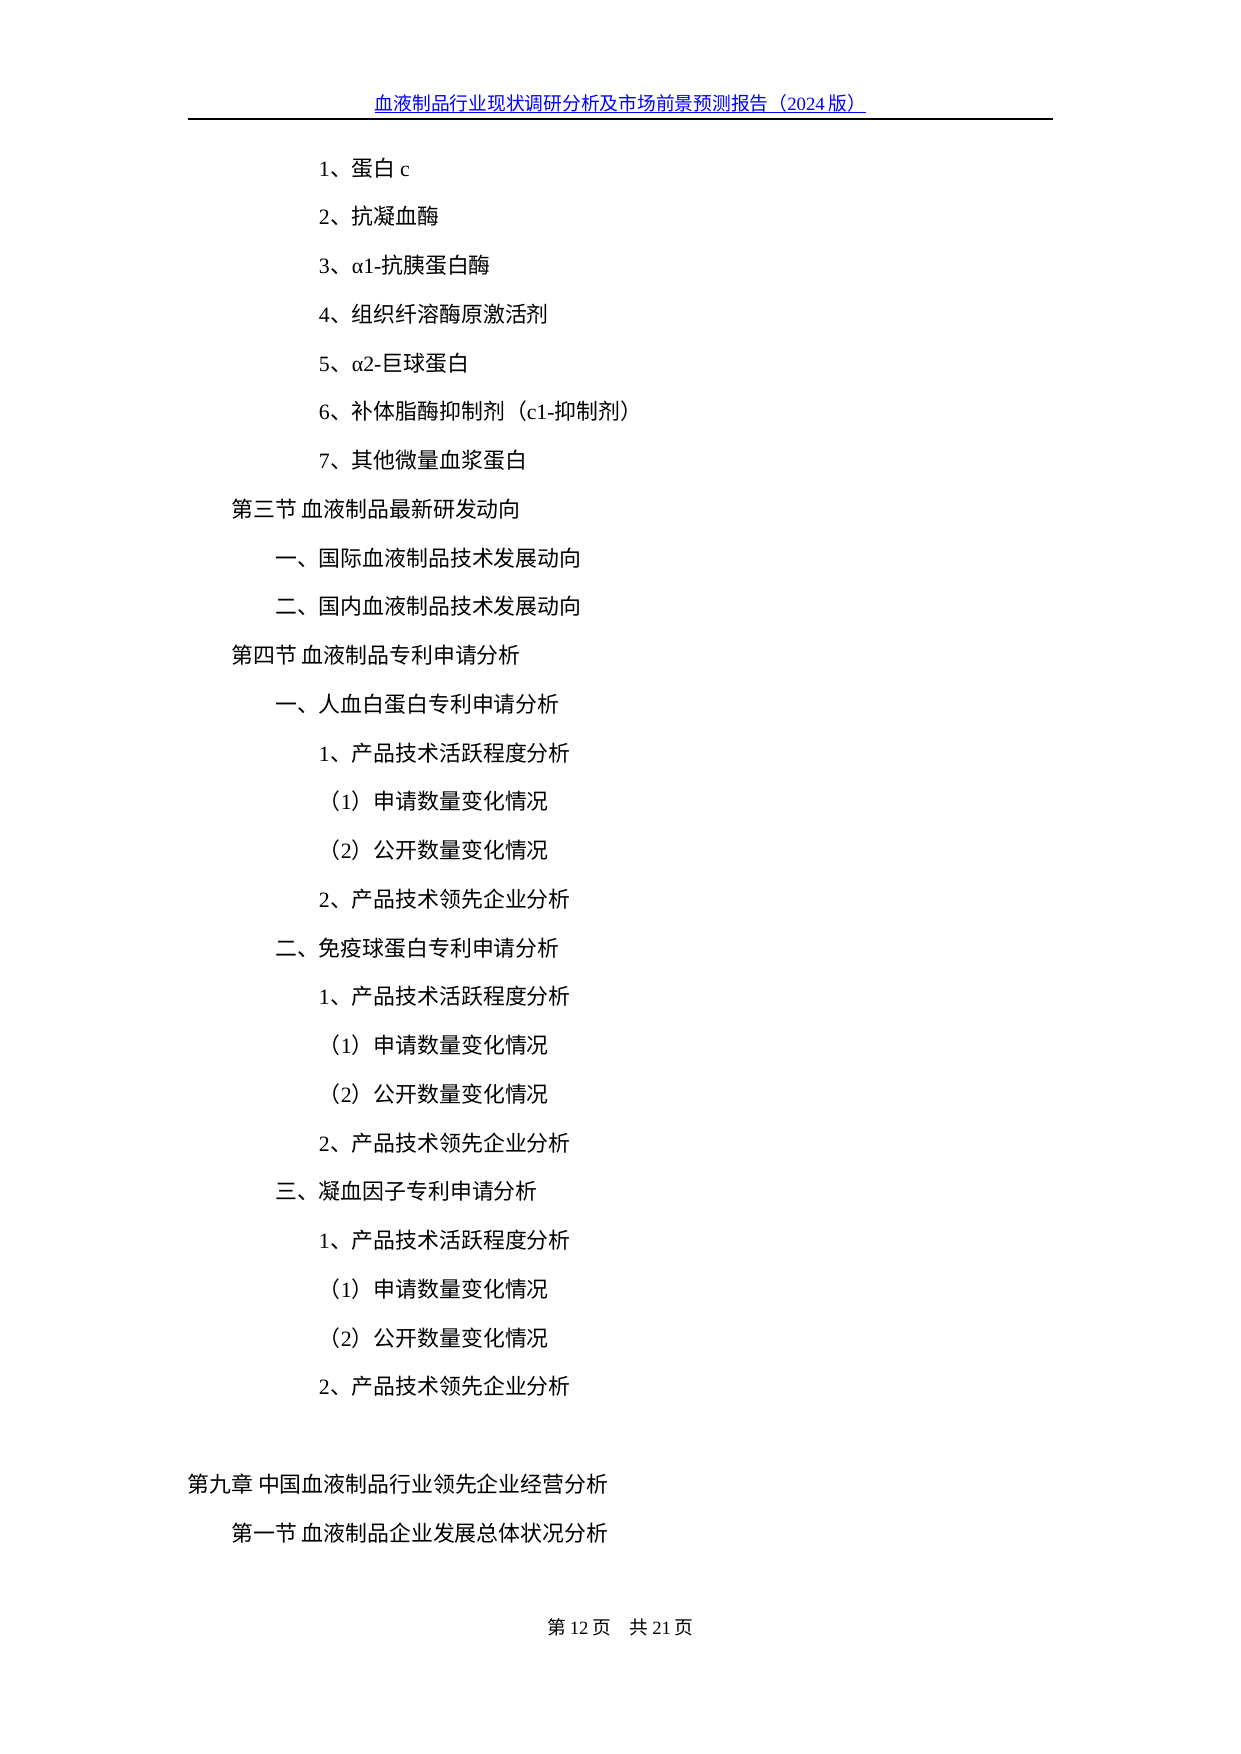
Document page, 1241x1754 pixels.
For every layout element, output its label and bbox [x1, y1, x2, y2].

text [187, 150, 1053, 1548]
